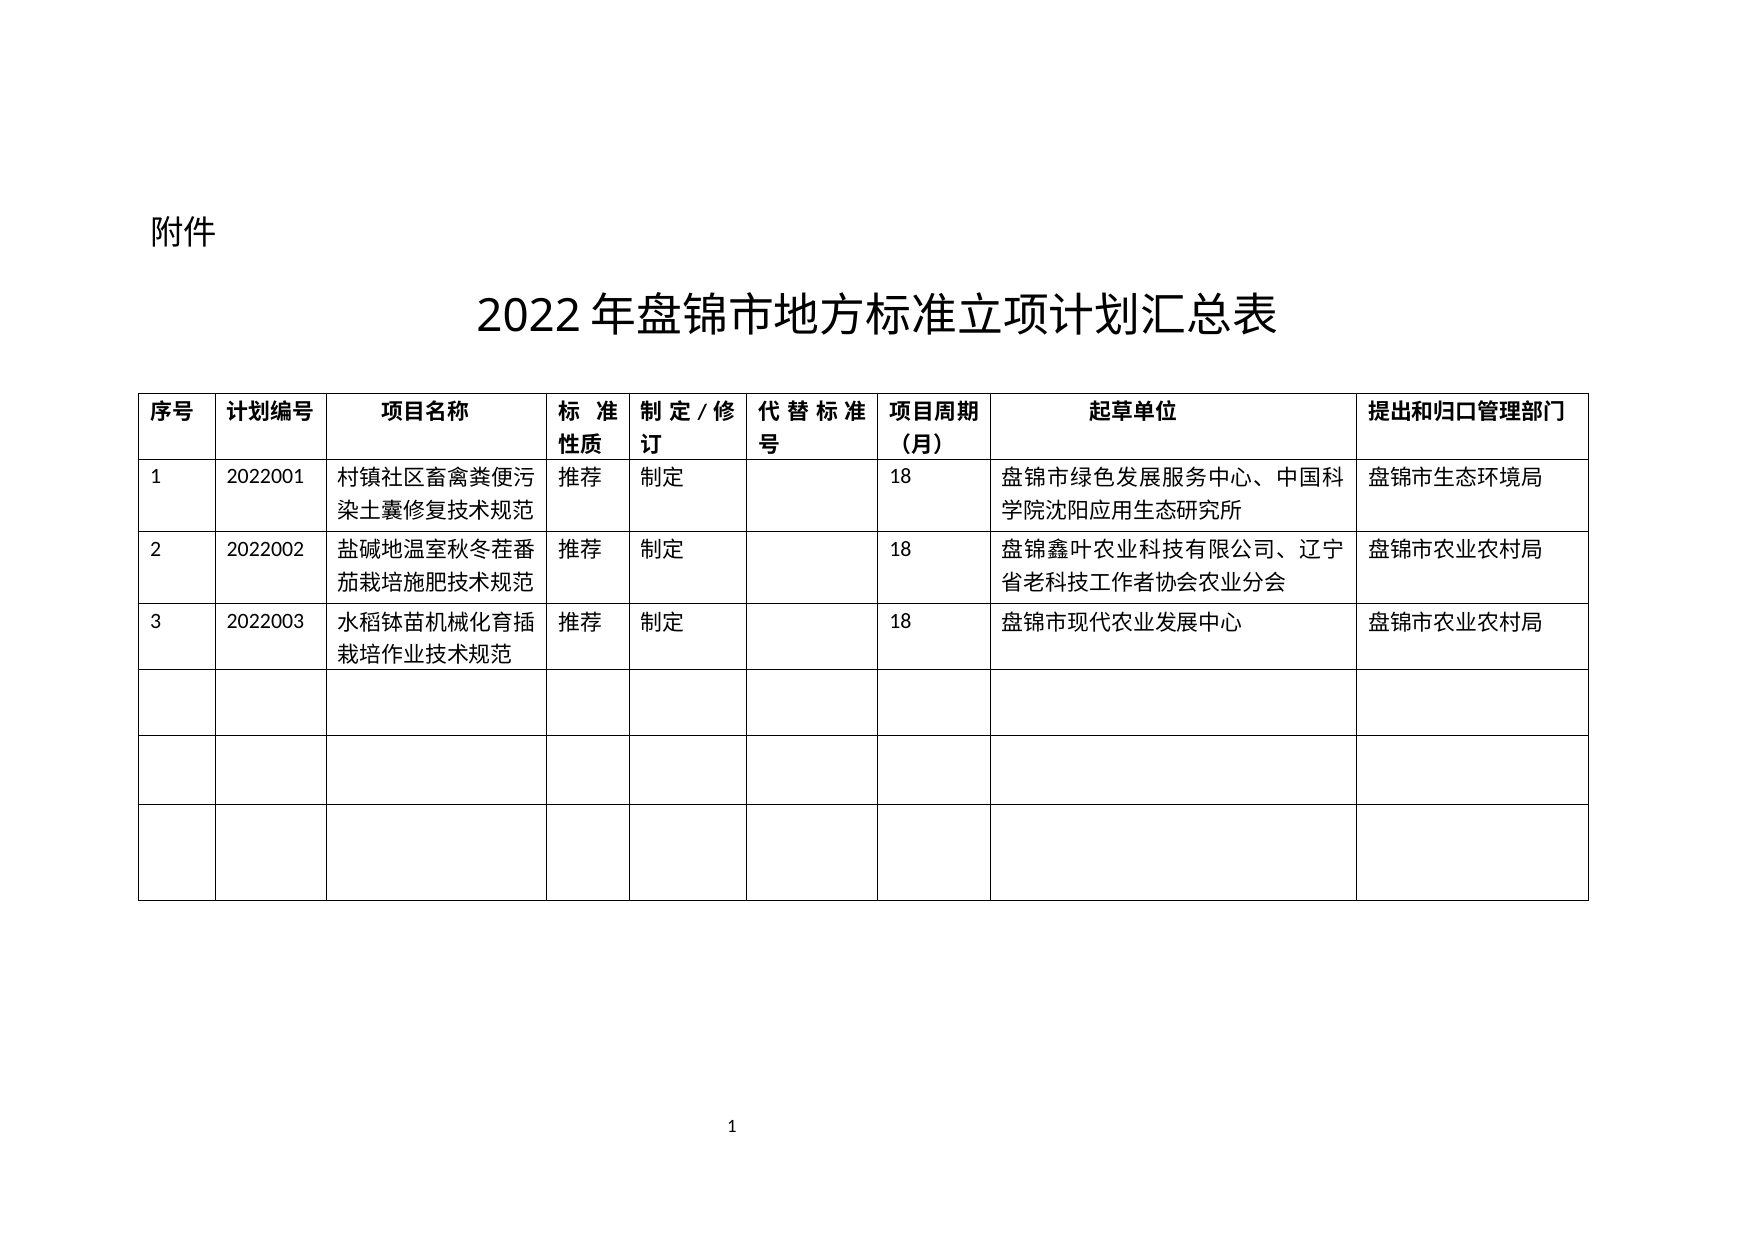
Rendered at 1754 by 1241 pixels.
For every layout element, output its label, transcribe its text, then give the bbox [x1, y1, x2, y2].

table_cell 1 [139, 460, 215, 531]
table_cell [630, 670, 746, 735]
table_cell 村镇社区畜禽粪便污染土囊修复技术规范 [327, 460, 546, 531]
table_header 项目周期（月） [878, 394, 990, 459]
table_cell [747, 805, 877, 899]
table_cell [991, 736, 1356, 804]
table_cell 盐碱地温室秋冬茬番茄栽培施肥技术规范 [327, 532, 546, 603]
table_cell 盘锦市农业农村局 [1357, 604, 1588, 669]
table_cell 2 [139, 532, 215, 603]
table_cell [878, 736, 990, 804]
table_cell [327, 736, 546, 804]
table_cell 推荐 [547, 460, 629, 531]
table_header 起草单位 [991, 394, 1356, 459]
table_cell 水稻钵苗机械化育插栽培作业技术规范 [327, 604, 546, 669]
table_cell [747, 532, 877, 603]
table_header 标准性质 [547, 394, 629, 459]
table_header 序号 [139, 394, 215, 459]
table_cell [630, 805, 746, 899]
table_cell [630, 736, 746, 804]
table_cell [139, 670, 215, 735]
table_cell [547, 805, 629, 899]
table_cell [1357, 805, 1588, 899]
table_cell [547, 670, 629, 735]
table_cell 推荐 [547, 604, 629, 669]
table_cell [327, 805, 546, 899]
table_cell [216, 736, 326, 804]
table_cell [139, 805, 215, 899]
table_cell 推荐 [547, 532, 629, 603]
table_cell 盘锦市绿色发展服务中心、中国科学院沈阳应用生态研究所 [991, 460, 1356, 531]
text 2022年盘锦市地方标准立项计划汇总表 [150, 263, 1604, 360]
table_header 提出和归口管理部门 [1357, 394, 1588, 459]
table_cell 盘锦市农业农村局 [1357, 532, 1588, 603]
table_cell 2022003 [216, 604, 326, 669]
table_cell 18 [878, 532, 990, 603]
table_cell [747, 460, 877, 531]
table_cell [139, 736, 215, 804]
table_cell 制定 [630, 460, 746, 531]
table_cell 盘锦鑫叶农业科技有限公司、辽宁省老科技工作者协会农业分会 [991, 532, 1356, 603]
table_cell 盘锦市生态环境局 [1357, 460, 1588, 531]
table_cell 2022001 [216, 460, 326, 531]
table_header 计划编号 [216, 394, 326, 459]
table_cell 盘锦市现代农业发展中心 [991, 604, 1356, 669]
table_header 制定/修订 [630, 394, 746, 459]
table_cell [1357, 670, 1588, 735]
table_cell [747, 604, 877, 669]
table_cell [216, 805, 326, 899]
table_cell [747, 736, 877, 804]
table_cell [547, 736, 629, 804]
table_cell [991, 670, 1356, 735]
table_cell 2022002 [216, 532, 326, 603]
table_cell 18 [878, 604, 990, 669]
table_cell [991, 805, 1356, 899]
table_cell [327, 670, 546, 735]
table_cell [878, 805, 990, 899]
table_cell 18 [878, 460, 990, 531]
table_cell 制定 [630, 532, 746, 603]
table_cell [216, 670, 326, 735]
text 附件 [150, 198, 1604, 263]
table_cell [1357, 736, 1588, 804]
table_header 代替标准号 [747, 394, 877, 459]
table_cell 制定 [630, 604, 746, 669]
table_cell [878, 670, 990, 735]
table_cell 3 [139, 604, 215, 669]
table_header 项目名称 [327, 394, 546, 459]
table_cell [747, 670, 877, 735]
